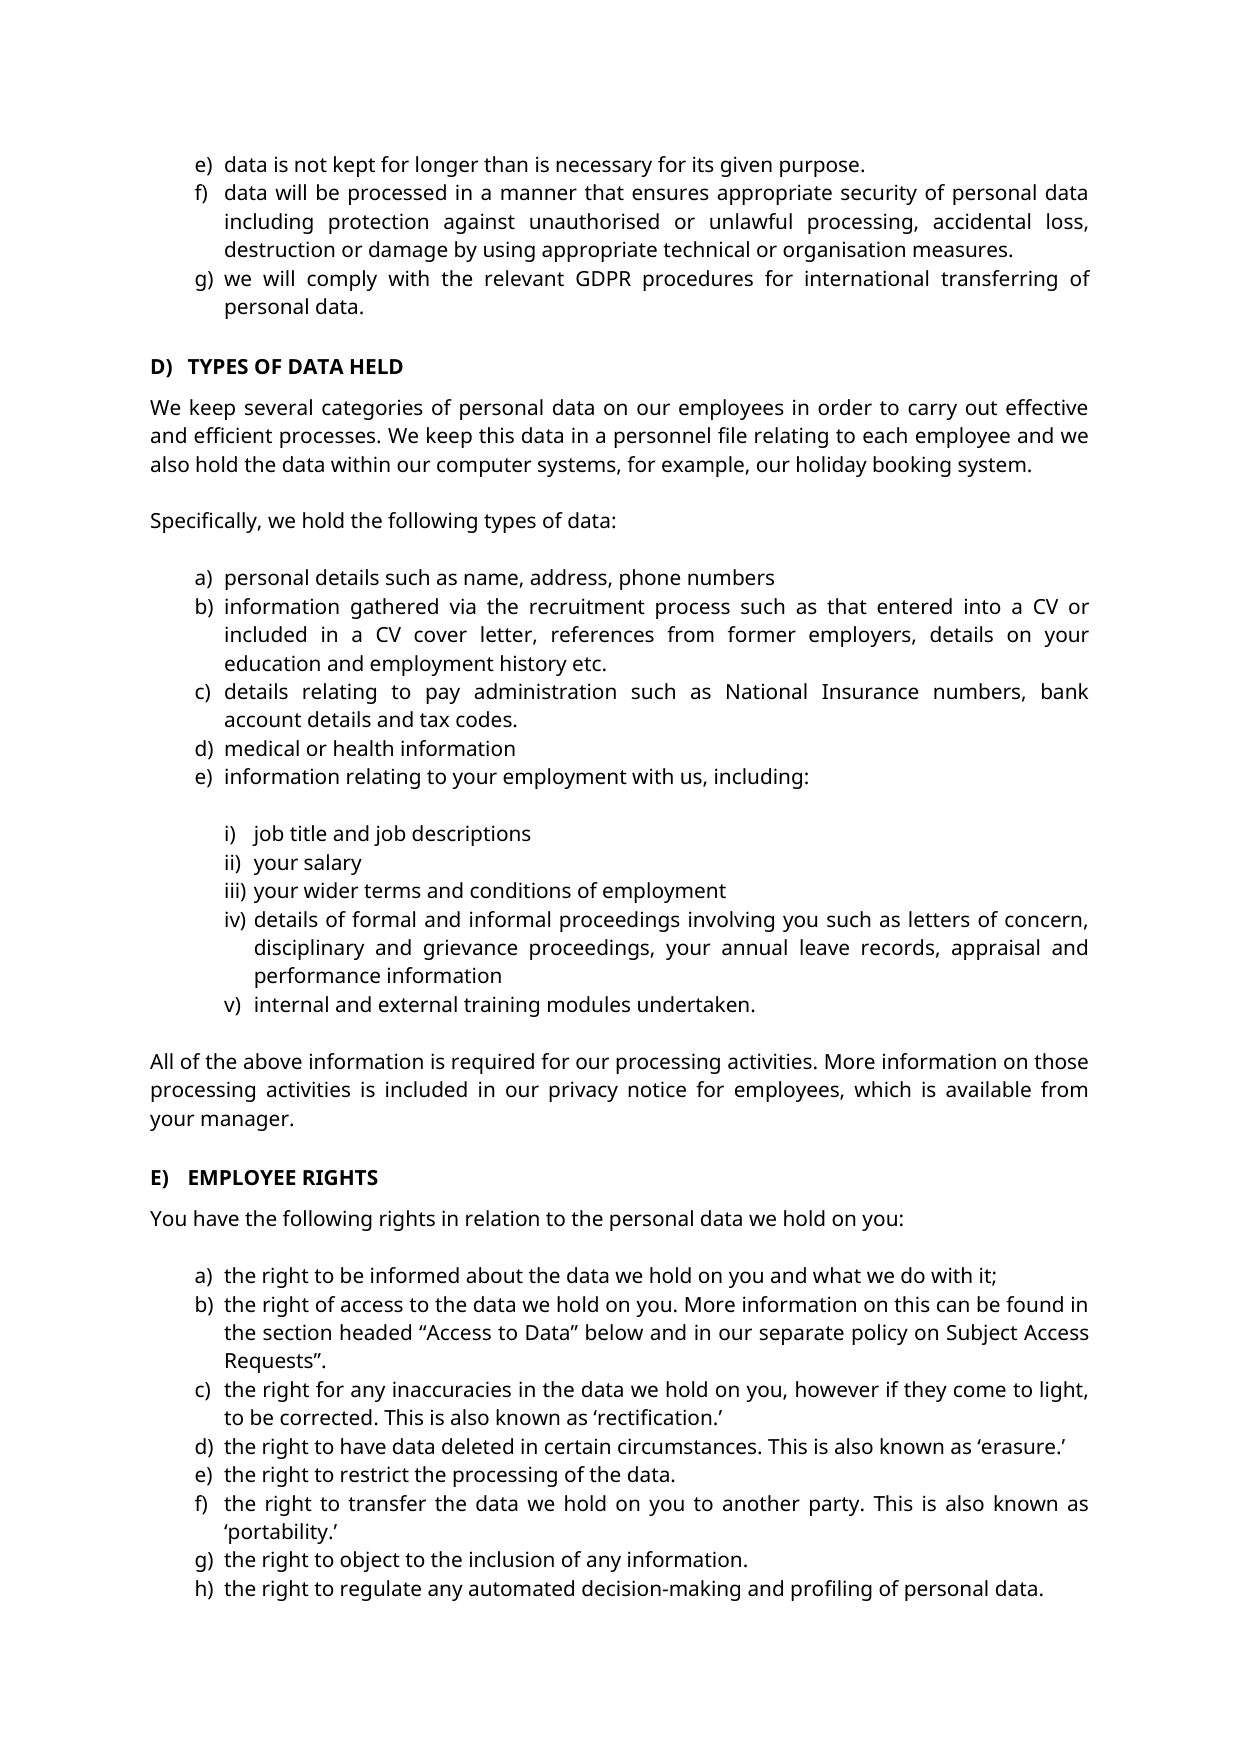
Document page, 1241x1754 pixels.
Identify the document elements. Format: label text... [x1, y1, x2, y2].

list the right to object to the inclusion of any information. [194, 1546, 1090, 1574]
list details of formal and informal proceedings involving you such as letters of concern, disciplinary and grievance proceedings, your annual leave records, appraisal and performance information [224, 905, 1090, 990]
list TYPES OF DATA HELD [150, 352, 1090, 380]
list personal details such as name, address, phone numbers [194, 563, 1090, 592]
list your wider terms and conditions of employment [224, 876, 1090, 905]
text All of the above information is required for our processing activities. More information on those processing activities is included in our privacy notice for employees, which is available from your manager. [150, 1047, 1090, 1132]
list the right to transfer the data we hold on you to another party. This is also known as ‘portability.’ [194, 1489, 1090, 1546]
text Specifically, we hold the following types of data: [150, 507, 1090, 535]
list the right for any inaccuracies in the data we hold on you, however if they come to light, to be corrected. This is also known as ‘rectification.’ [194, 1375, 1090, 1432]
list details relating to pay administration such as National Insurance numbers, bank account details and tax codes. [194, 677, 1090, 734]
text We keep several categories of personal data on our employees in order to carry out effective and efficient processes. We keep this data in a personnel file relating to each employee and we also hold the data within our computer systems, for example, our holiday booking system. [150, 393, 1090, 478]
list medical or health information [194, 734, 1090, 762]
list we will comply with the relevant GDPR procedures for international transferring of personal data. [194, 264, 1090, 321]
list the right to have data deleted in certain circumstances. This is also known as ‘erasure.’ [194, 1432, 1090, 1460]
text You have the following rights in relation to the personal data we hold on you: [150, 1204, 1090, 1233]
list EMPLOYEE RIGHTS [150, 1163, 1090, 1192]
list information relating to your employment with us, including: [194, 762, 1090, 791]
list the right to be informed about the data we hold on you and what we do with it; [194, 1261, 1090, 1290]
list data will be processed in a manner that ensures appropriate security of personal data including protection against unauthorised or unlawful processing, accidental loss, destruction or damage by using appropriate technical or organisation measures. [194, 178, 1090, 264]
list the right to regulate any automated decision-making and profiling of personal data. [194, 1574, 1090, 1602]
list the right of access to the data we hold on you. More information on this can be found in the section headed “Access to Data” below and in our separate policy on Subject Access Requests”. [194, 1290, 1090, 1375]
list your salary [224, 848, 1090, 876]
list internal and external training modules undertaken. [224, 990, 1090, 1018]
list the right to restrict the processing of the data. [194, 1460, 1090, 1489]
list data is not kept for longer than is necessary for its given purpose. [194, 150, 1090, 178]
list job title and job descriptions [224, 819, 1090, 848]
list information gathered via the recruitment process such as that entered into a CV or included in a CV cover letter, references from former employers, details on your education and employment history etc. [194, 592, 1090, 677]
